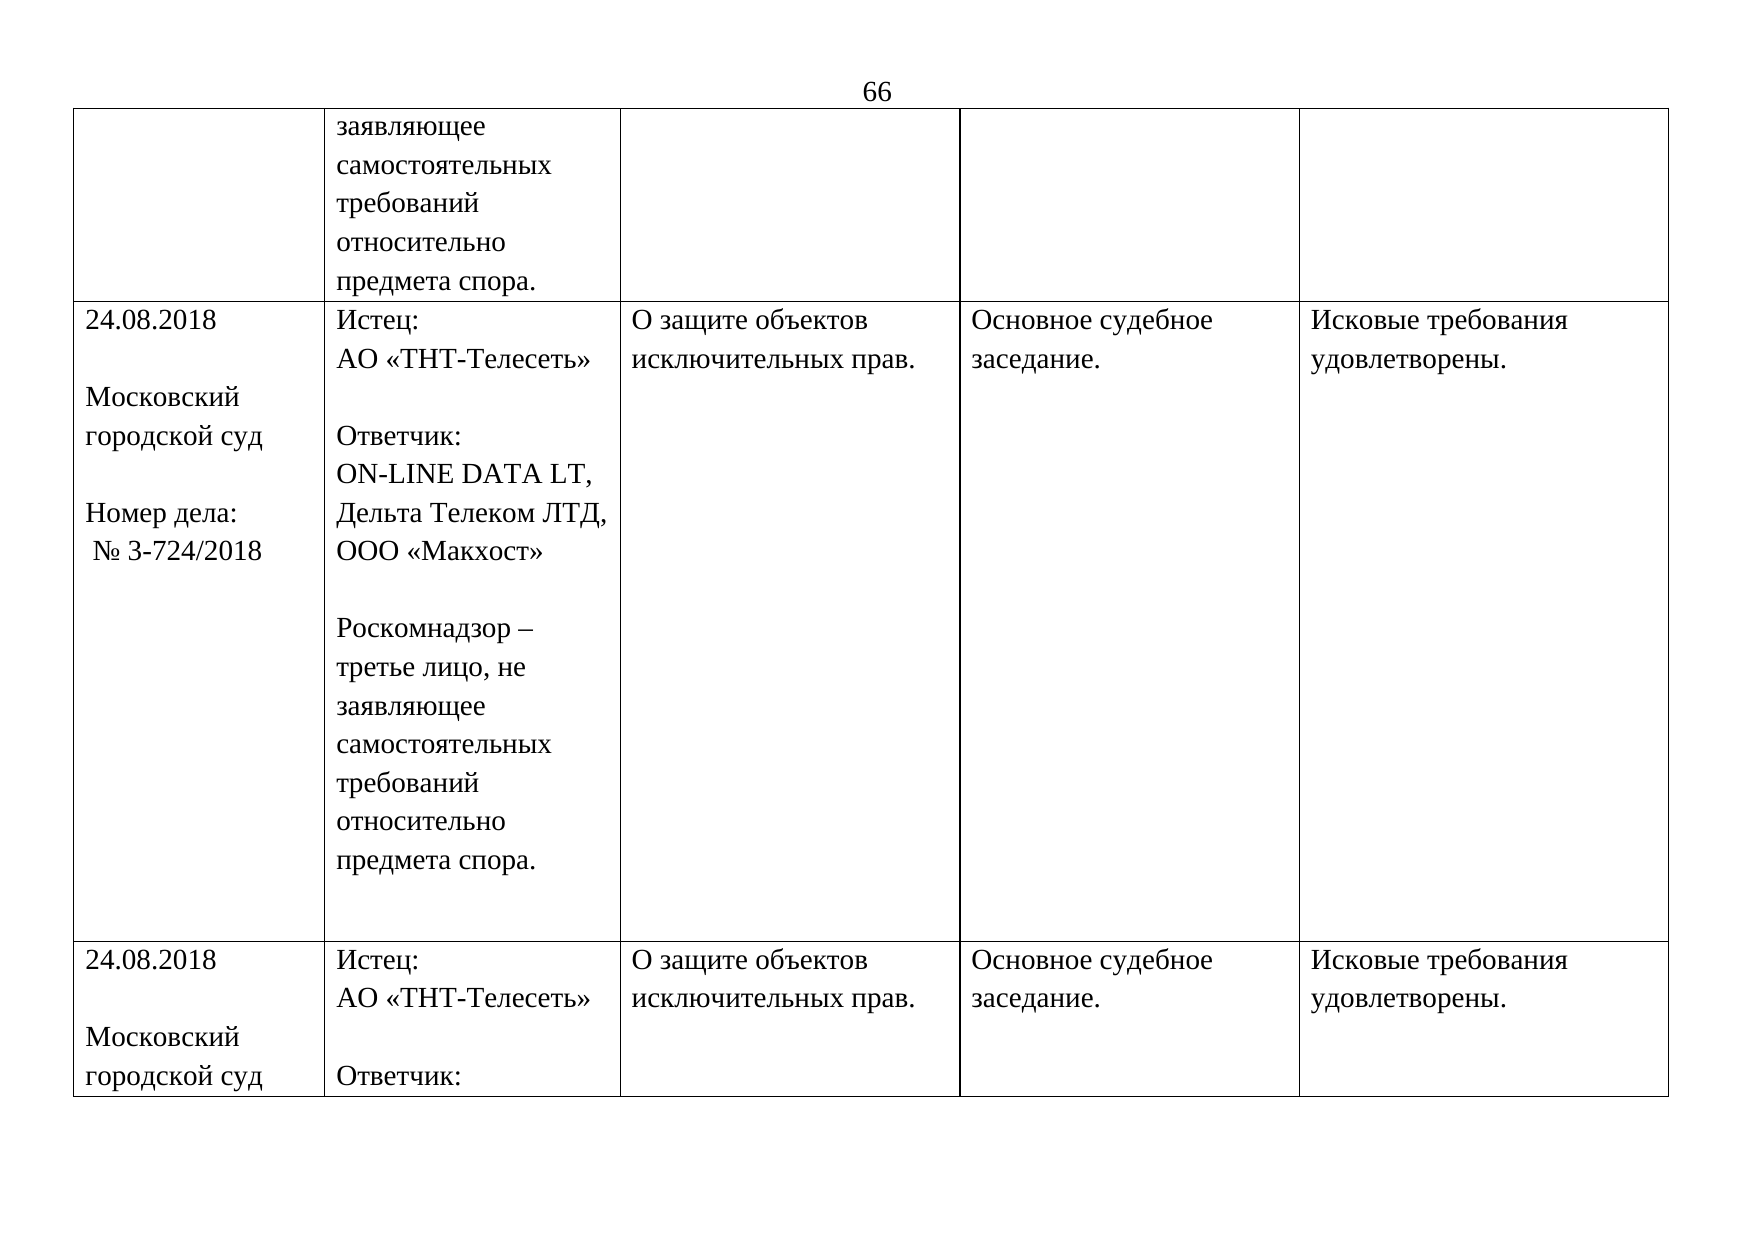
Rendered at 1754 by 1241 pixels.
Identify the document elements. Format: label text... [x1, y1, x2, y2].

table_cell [961, 109, 1299, 301]
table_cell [325, 109, 620, 301]
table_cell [74, 942, 324, 1096]
table_cell Основное судебное заседание. [961, 302, 1299, 941]
table_cell 24.08.2018 Московский городской суд Номер дела: № 3-724/2018 [74, 302, 324, 941]
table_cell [621, 942, 959, 1096]
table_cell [74, 109, 324, 301]
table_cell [621, 109, 959, 301]
table_cell О защите объектов исключительных прав. [621, 302, 959, 941]
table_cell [1300, 942, 1668, 1096]
table_cell Исковые требования удовлетворены. [1300, 302, 1668, 941]
table_cell Истец: АО «ТНТ-Телесеть» Ответчик: ON-LINE DATA LT, Дельта Телеком ЛТД, ООО «Макхост» Роскомнадзор – третье лицо, не заявляющее самостоятельных требований относительно предмета спора. [325, 302, 620, 941]
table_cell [1300, 109, 1668, 301]
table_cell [961, 942, 1299, 1096]
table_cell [325, 942, 620, 1096]
